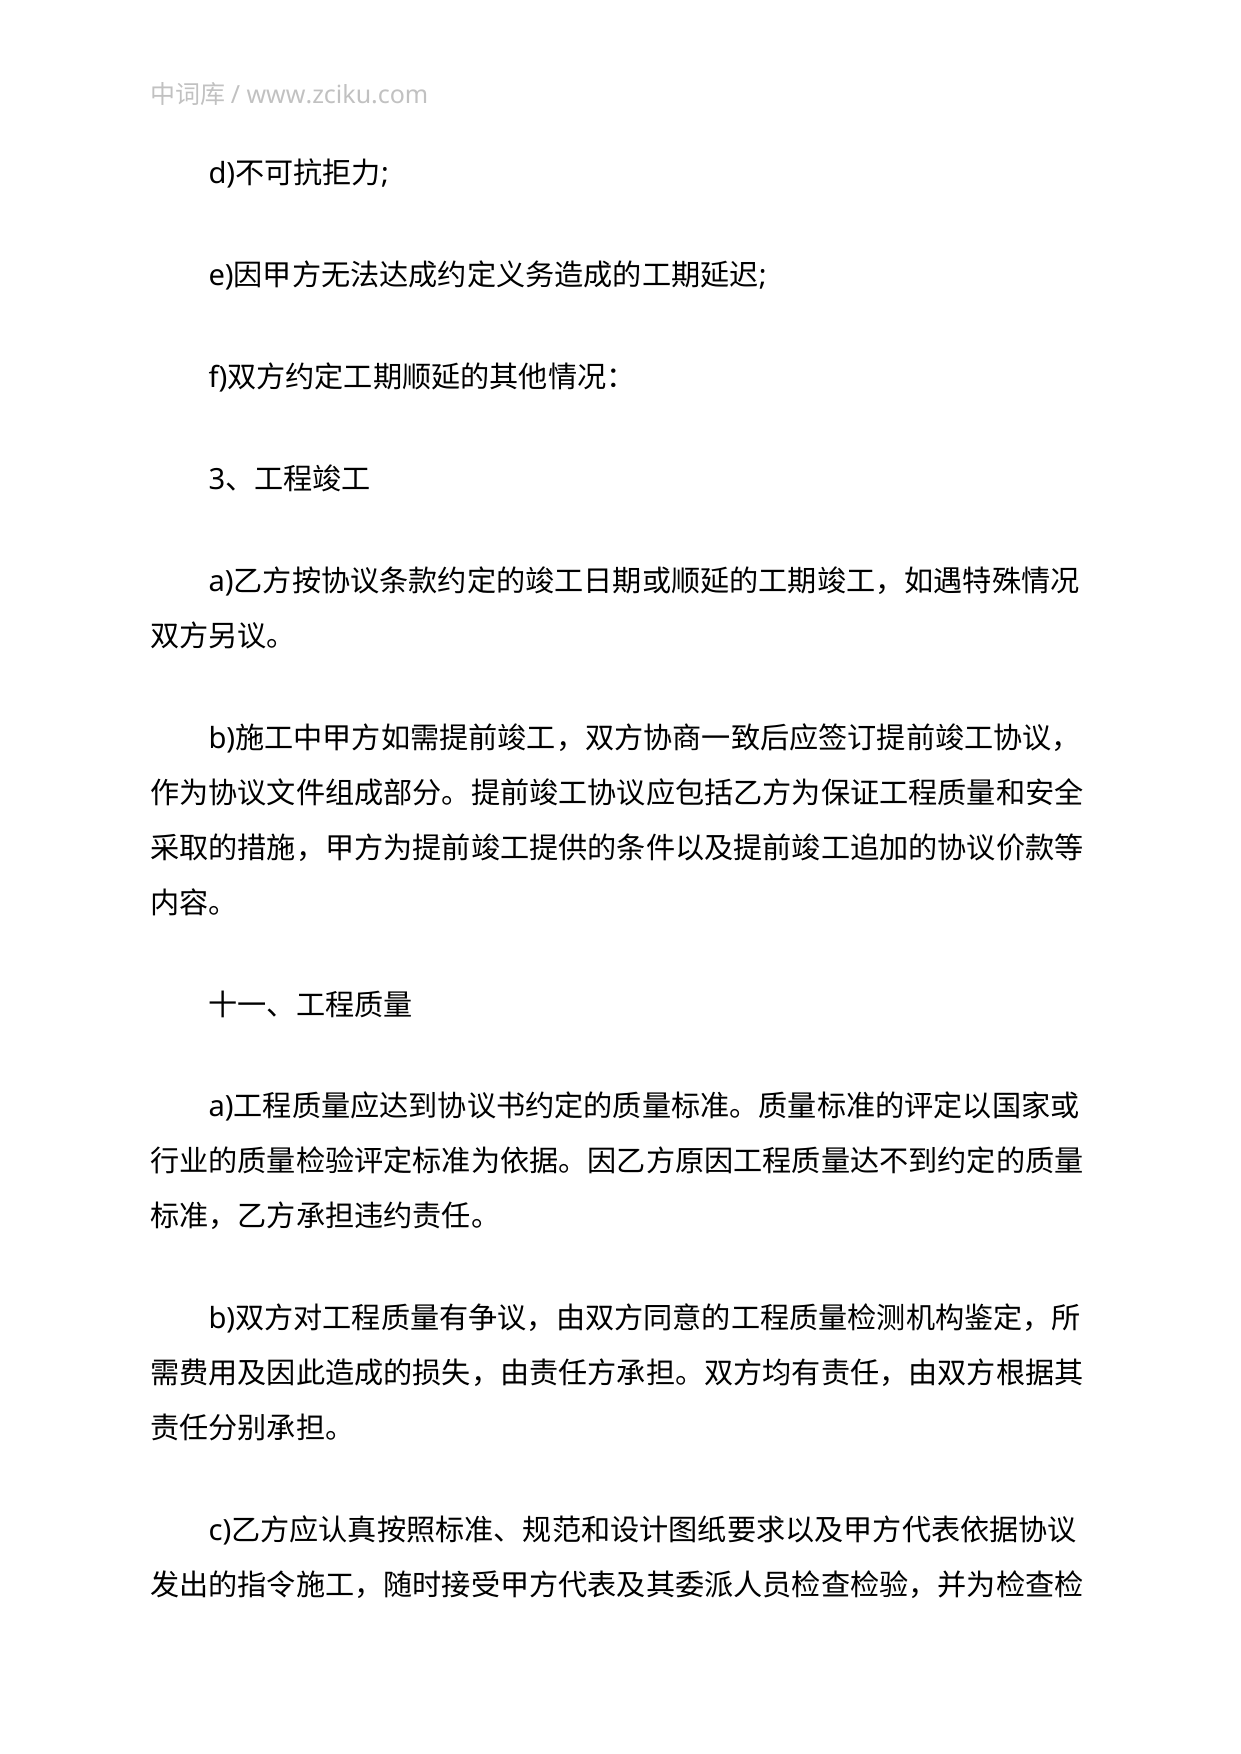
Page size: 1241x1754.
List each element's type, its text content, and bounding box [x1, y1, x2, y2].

text d)不可抗拒力; [150, 150, 1090, 192]
text 十一、工程质量 [150, 981, 1090, 1023]
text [150, 1506, 1090, 1604]
text f)双方约定工期顺延的其他情况： [150, 354, 1090, 396]
text b)施工中甲方如需提前竣工，双方协商一致后应签订提前竣工协议，作为协议文件组成部分。提前竣工协议应包括乙方为保证工程质量和安全采取的措施，甲方为提前竣工提供的条件以及提前竣工追加的协议价款等内容。 [150, 715, 1090, 922]
text b)双方对工程质量有争议，由双方同意的工程质量检测机构鉴定，所需费用及因此造成的损失，由责任方承担。双方均有责任，由双方根据其责任分别承担。 [150, 1295, 1090, 1447]
text e)因甲方无法达成约定义务造成的工期延迟; [150, 252, 1090, 294]
text a)乙方按协议条款约定的竣工日期或顺延的工期竣工，如遇特殊情况双方另议。 [150, 558, 1090, 655]
text 3、工程竣工 [150, 456, 1090, 498]
text a)工程质量应达到协议书约定的质量标准。质量标准的评定以国家或行业的质量检验评定标准为依据。因乙方原因工程质量达不到约定的质量标准，乙方承担违约责任。 [150, 1083, 1090, 1235]
